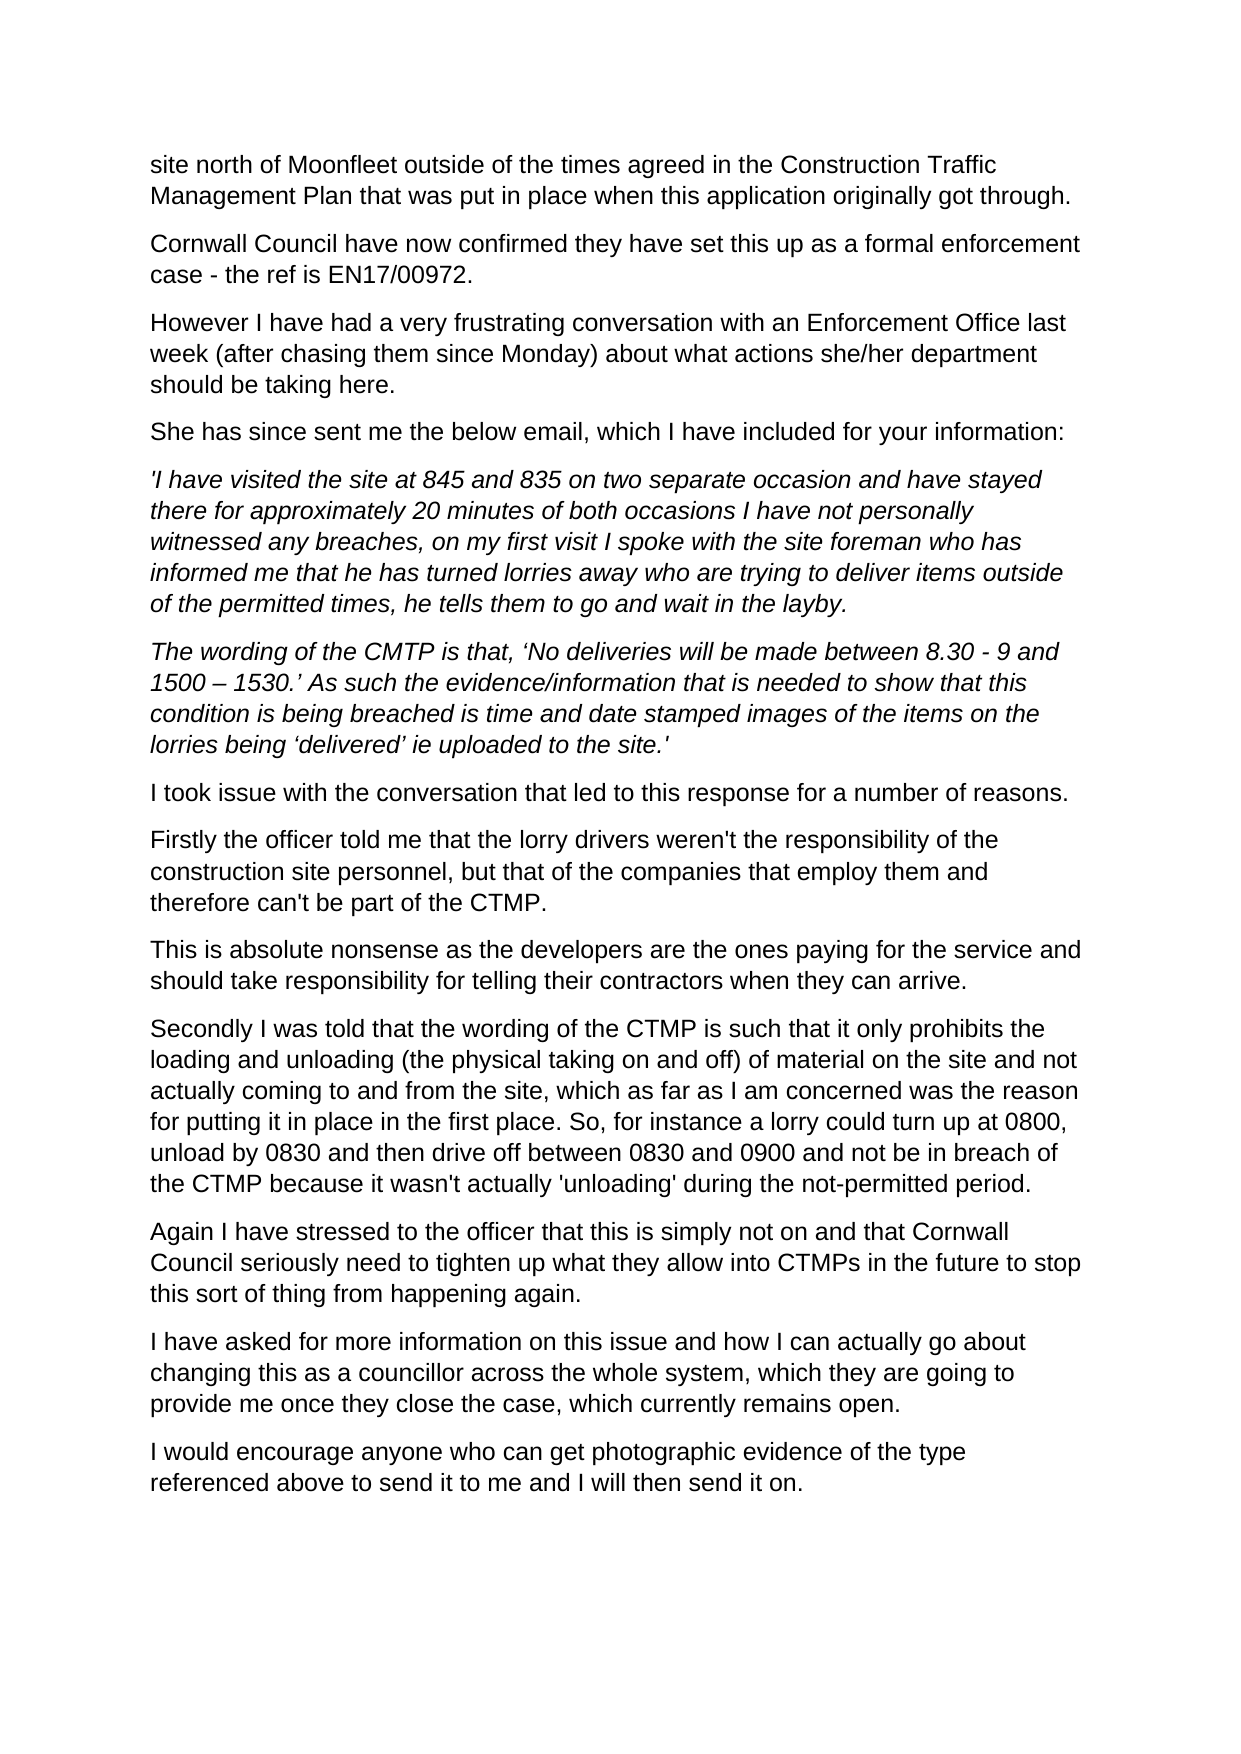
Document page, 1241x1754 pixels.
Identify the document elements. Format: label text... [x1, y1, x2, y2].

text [150, 150, 1090, 210]
text Again I have stressed to the officer that this is simply not on and that Cornwall Council seriously need to tighten up what they allow into CTMPs in the future to stop this sort of thing from happening again. [150, 1217, 1090, 1308]
text Secondly I was told that the wording of the CTMP is such that it only prohibits the loading and unloading (the physical taking on and off) of material on the site and not actually coming to and from the site, which as far as I am concerned was the reason for putting it in place in the first place. So, for instance a lorry could turn up at 0800, unload by 0830 and then drive off between 0830 and 0900 and not be in breach of the CTMP because it wasn't actually 'unloading' during the not-permitted period. [150, 1014, 1090, 1198]
text This is absolute nonsense as the developers are the ones paying for the service and should take responsibility for telling their contractors when they can arrive. [150, 935, 1090, 995]
text However I have had a very frustrating conversation with an Enforcement Office last week (after chasing them since Monday) about what actions she/her department should be taking here. [150, 307, 1090, 398]
text Firstly the officer told me that the lorry drivers weren't the responsibility of the construction site personnel, but that of the companies that employ them and therefore can't be part of the CTMP. [150, 825, 1090, 916]
text She has since sent me the below email, which I have included for your information: [150, 417, 1090, 446]
text 'I have visited the site at 845 and 835 on two separate occasion and have stayed there for approximately 20 minutes of both occasions I have not personally witnessed any breaches, on my first visit I spoke with the site foreman who has informed me that he has turned lorries away who are trying to deliver items outside of the permitted times, he tells them to go and wait in the layby. [150, 465, 1090, 618]
text I have asked for more information on this issue and how I can actually go about changing this as a councillor across the whole system, which they are going to provide me once they close the case, which currently remains open. [150, 1327, 1090, 1417]
text I took issue with the conversation that led to this response for a number of reasons. [150, 778, 1090, 806]
text I would encourage anyone who can get photographic evidence of the type referenced above to send it to me and I will then send it on. [150, 1436, 1090, 1496]
text Cornwall Council have now confirmed they have set this up as a formal enforcement case - the ref is EN17/00972. [150, 229, 1090, 288]
text The wording of the CMTP is that, ‘No deliveries will be made between 8.30 - 9 and 1500 – 1530.’ As such the evidence/information that is needed to show that this condition is being breached is time and date stamped images of the items on the lorries being ‘delivered’ ie uploaded to the site.' [150, 637, 1090, 759]
